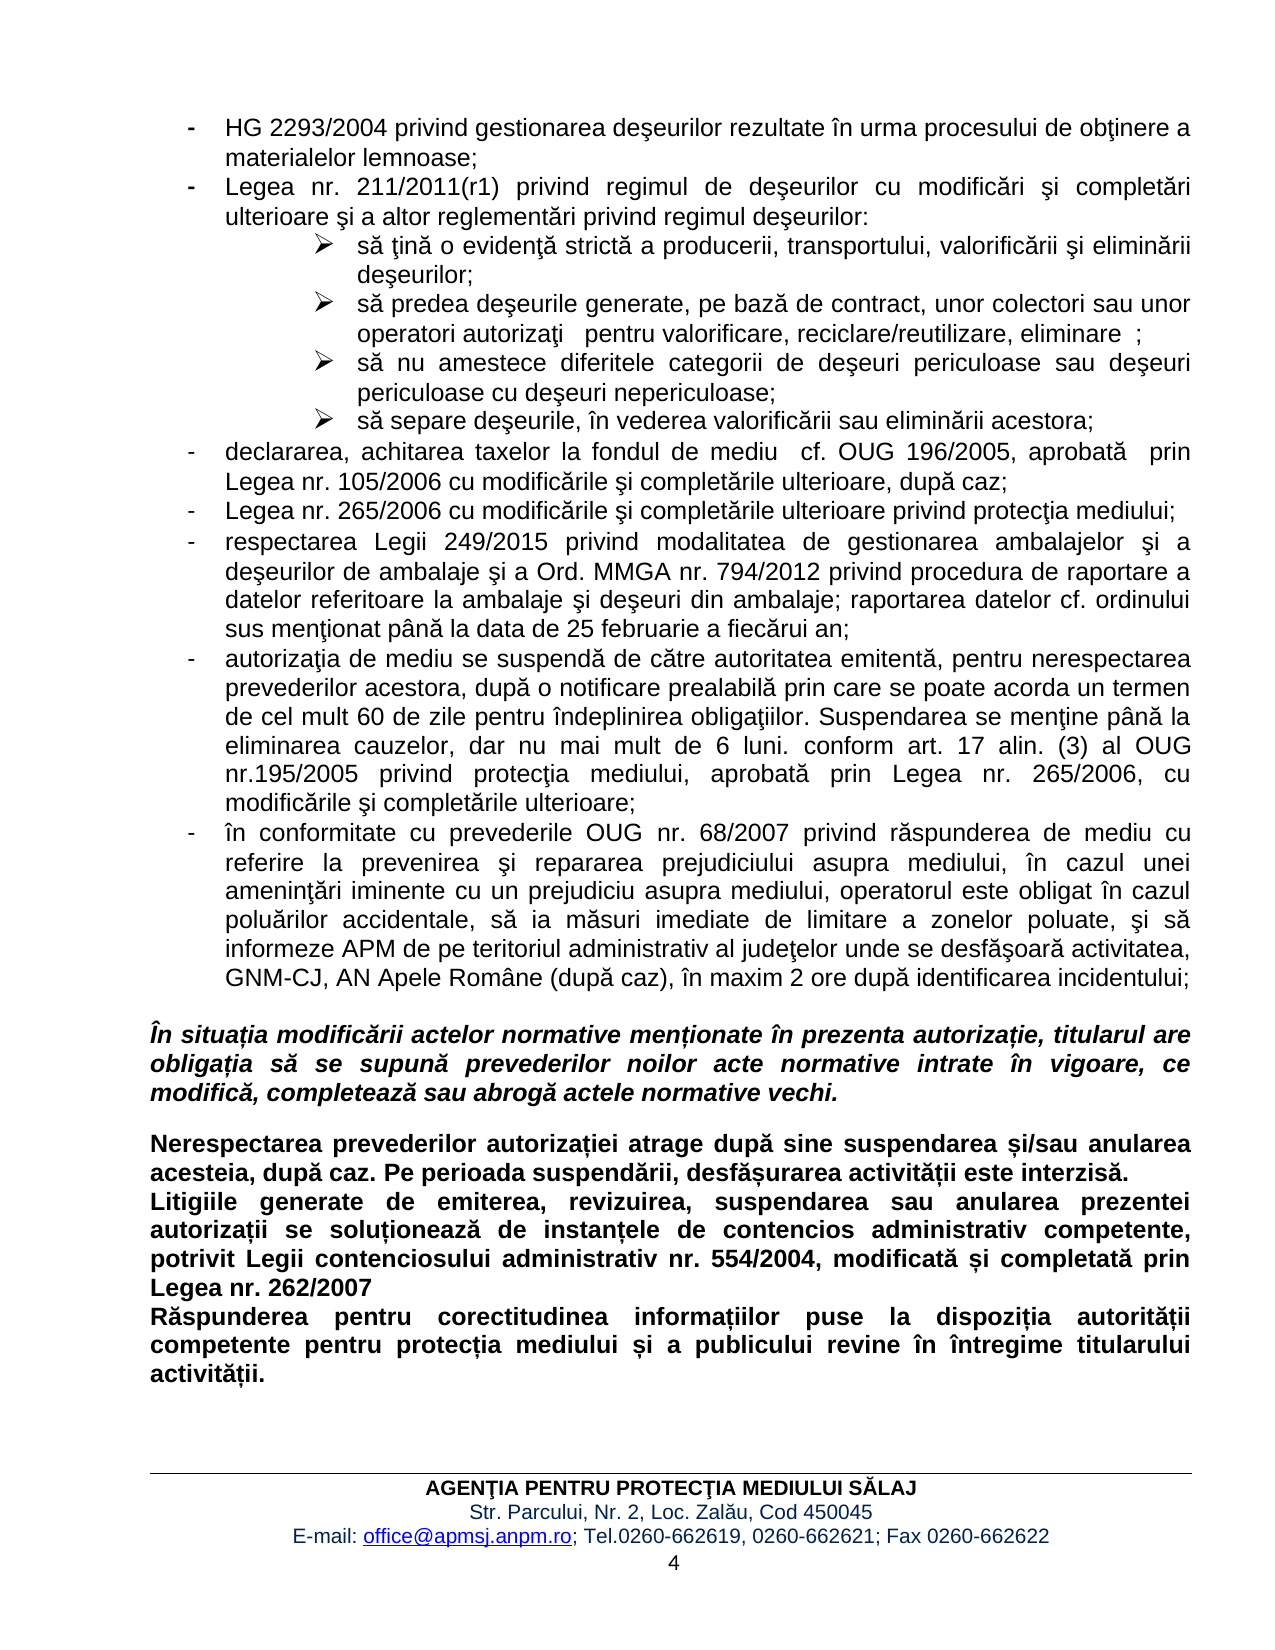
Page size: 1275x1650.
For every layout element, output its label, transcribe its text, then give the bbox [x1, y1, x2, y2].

text Litigiile generate de emiterea, revizuirea, suspendarea sau anularea prezentei autorizații se soluționează de instanțele de contencios administrativ competente, potrivit [150, 1186, 1192, 1301]
text În situația modificării actelor normative menționate în prezenta autorizație, titularul are obligația să se supună prevederilor noilor acte normative intrate în vigoare, ce modifică, completează sau abrogă actele normative vechi. [150, 1020, 1192, 1106]
text Răspunderea pentru corectitudinea informațiilor puse la dispoziția autorității competente pentru protecția mediului și a publicului revine în întregime titularului activității. [150, 1301, 1192, 1388]
text Nerespectarea prevederilor autorizației atrage după sine suspendarea și/sau anularea acesteia, după caz. Pe perioada suspendării, desfășurarea activității este interzisă. [150, 1129, 1192, 1186]
